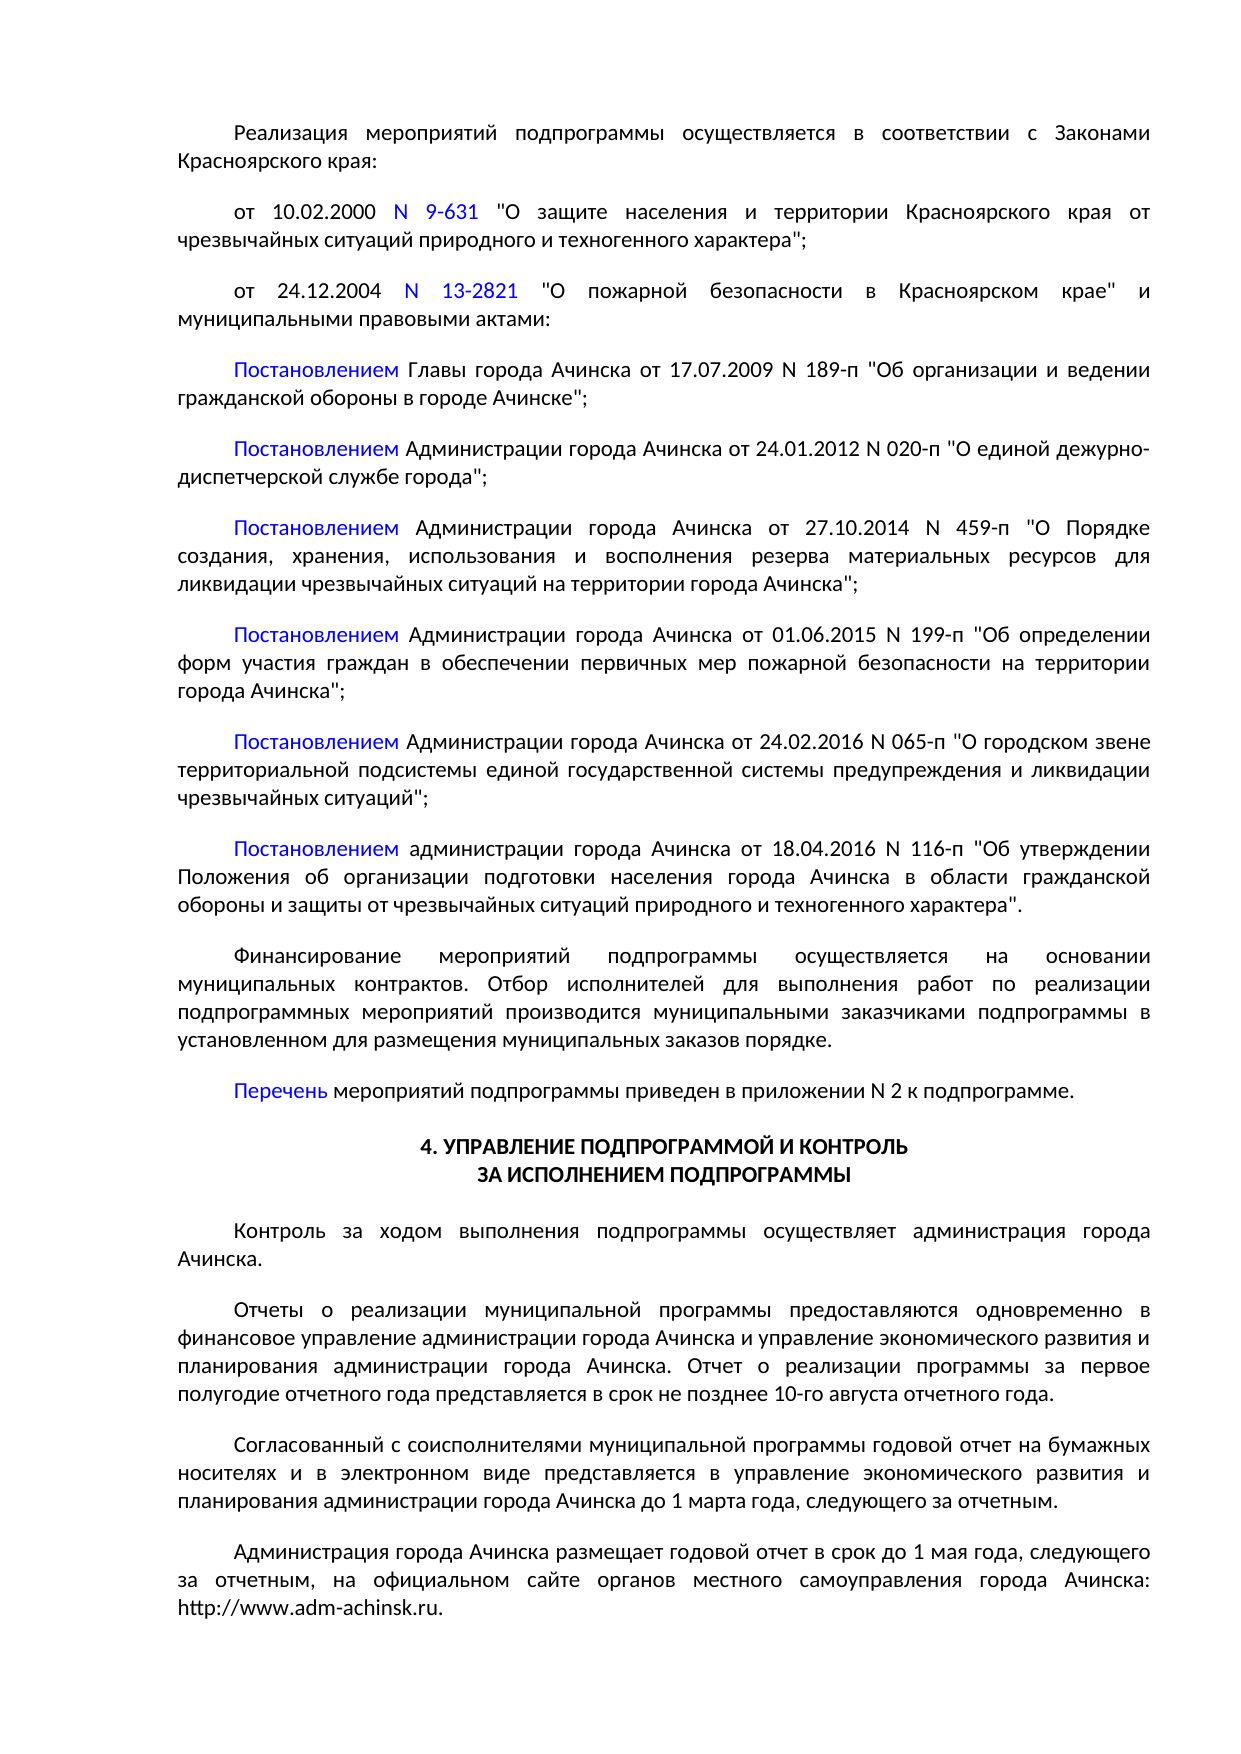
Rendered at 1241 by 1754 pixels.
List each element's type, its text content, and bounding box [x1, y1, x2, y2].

text Постановлением администрации города Ачинска от 18.04.2016 N 116-п "Об утверждении Положения об организации подготовки населения города Ачинска в области гражданской обороны и защиты от чрезвычайных ситуаций природного и техногенного характера". [177, 834, 1152, 918]
text Реализация мероприятий подпрограммы осуществляется в соответствии с Законами Красноярского края: [177, 118, 1152, 174]
text Постановлением Главы города Ачинска от 17.07.2009 N 189-п "Об организации и ведении гражданской обороны в городе Ачинске"; [177, 355, 1152, 411]
text Контроль за ходом выполнения подпрограммы осуществляет администрация города Ачинска. [177, 1216, 1152, 1272]
text Постановлением Администрации города Ачинска от 27.10.2014 N 459-п "О Порядке создания, хранения, использования и восполнения резерва материальных ресурсов для ликвидации чрезвычайных ситуаций на территории города Ачинска"; [177, 513, 1152, 597]
text Постановлением Администрации города Ачинска от 24.01.2012 N 020-п "О единой дежурно-диспетчерской службе города"; [177, 434, 1152, 490]
text Администрация города Ачинска размещает годовой отчет в срок до 1 мая года, следующего за отчетным, на официальном сайте органов местного самоуправления города Ачинска: http://www.adm-achinsk.ru. [177, 1537, 1152, 1621]
text Постановлением Администрации города Ачинска от 01.06.2015 N 199-п "Об определении форм участия граждан в обеспечении первичных мер пожарной безопасности на территории города Ачинска"; [177, 620, 1152, 704]
text Отчеты о реализации муниципальной программы предоставляются одновременно в финансовое управление администрации города Ачинска и управление экономического развития и планирования администрации города Ачинска. Отчет о реализации программы за первое полугодие отчетного года представляется в срок не позднее 10-го августа отчетного года. [177, 1295, 1152, 1407]
text от 10.02.2000 N 9-631 "О защите населения и территории Красноярского края от чрезвычайных ситуаций природного и техногенного характера"; [177, 197, 1152, 253]
text Постановлением Администрации города Ачинска от 24.02.2016 N 065-п "О городском звене территориальной подсистемы единой государственной системы предупреждения и ликвидации чрезвычайных ситуаций"; [177, 727, 1152, 811]
text Финансирование мероприятий подпрограммы осуществляется на основании муниципальных контрактов. Отбор исполнителей для выполнения работ по реализации подпрограммных мероприятий производится муниципальными заказчиками подпрограммы в установленном для размещения муниципальных заказов порядке. [177, 941, 1152, 1053]
text от 24.12.2004 N 13-2821 "О пожарной безопасности в Красноярском крае" и муниципальными правовыми актами: [177, 276, 1152, 332]
title 4. УПРАВЛЕНИЕ ПОДПРОГРАММОЙ И КОНТРОЛЬ [177, 1132, 1152, 1160]
text Перечень мероприятий подпрограммы приведен в приложении N 2 к подпрограмме. [177, 1076, 1152, 1104]
title ЗА ИСПОЛНЕНИЕМ ПОДПРОГРАММЫ [177, 1160, 1152, 1188]
text Согласованный с соисполнителями муниципальной программы годовой отчет на бумажных носителях и в электронном виде представляется в управление экономического развития и планирования администрации города Ачинска до 1 марта года, следующего за отчетным. [177, 1430, 1152, 1514]
